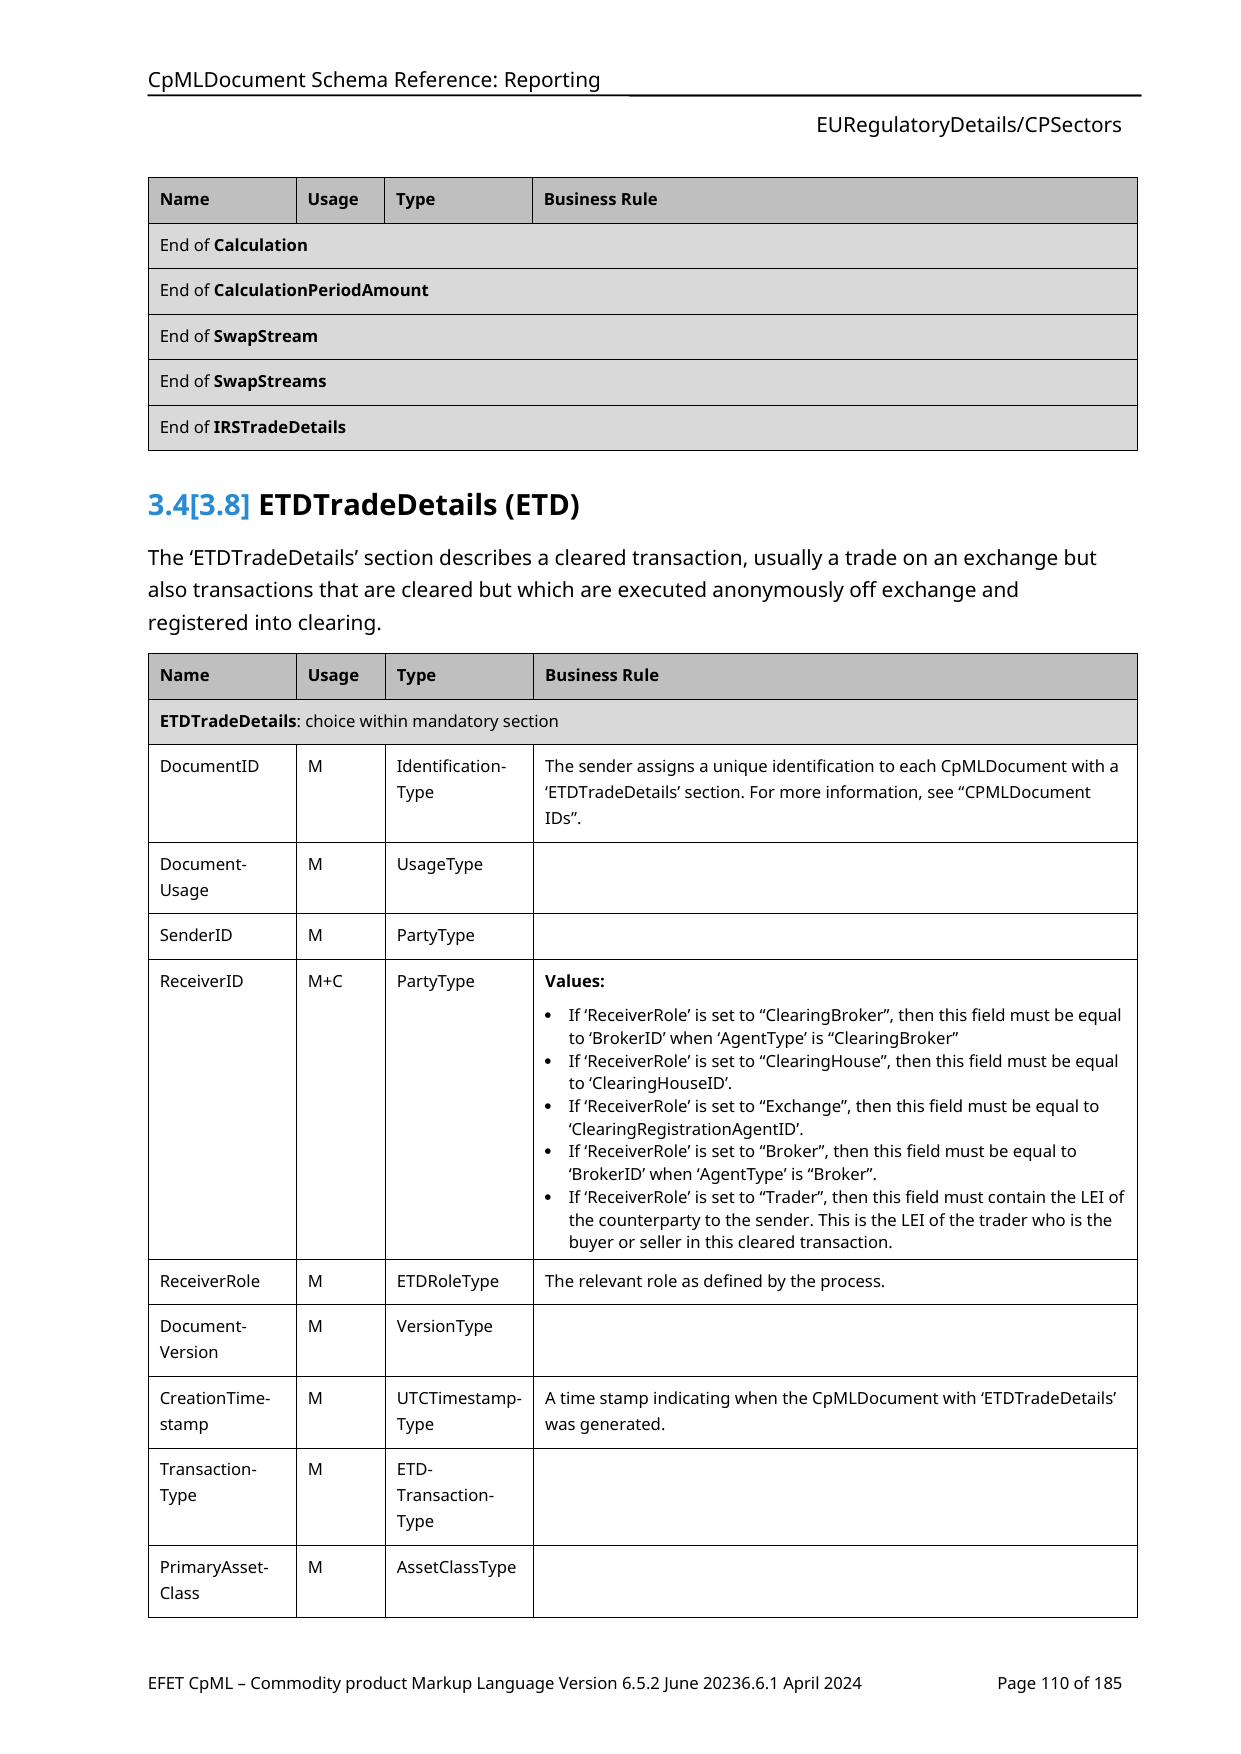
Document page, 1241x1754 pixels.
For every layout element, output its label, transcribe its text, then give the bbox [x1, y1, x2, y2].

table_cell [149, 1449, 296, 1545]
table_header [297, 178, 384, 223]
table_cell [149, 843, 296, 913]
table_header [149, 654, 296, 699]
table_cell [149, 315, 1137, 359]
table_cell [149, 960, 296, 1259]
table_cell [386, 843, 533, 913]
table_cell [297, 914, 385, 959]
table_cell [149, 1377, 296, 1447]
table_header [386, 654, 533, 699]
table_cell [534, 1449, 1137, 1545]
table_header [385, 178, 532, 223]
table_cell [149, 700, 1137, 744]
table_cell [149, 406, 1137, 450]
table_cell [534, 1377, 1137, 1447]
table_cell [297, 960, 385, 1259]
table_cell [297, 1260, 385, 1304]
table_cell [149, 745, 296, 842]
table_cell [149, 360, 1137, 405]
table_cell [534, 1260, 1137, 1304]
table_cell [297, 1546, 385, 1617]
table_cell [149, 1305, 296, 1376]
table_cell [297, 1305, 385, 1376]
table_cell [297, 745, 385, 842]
text The ‘ETDTradeDetails’ section describes a cleared transaction, usually a trade on an exchange but also transactions that are cleared but which are executed anonymously off exchange and registered into clearing. [148, 543, 1122, 636]
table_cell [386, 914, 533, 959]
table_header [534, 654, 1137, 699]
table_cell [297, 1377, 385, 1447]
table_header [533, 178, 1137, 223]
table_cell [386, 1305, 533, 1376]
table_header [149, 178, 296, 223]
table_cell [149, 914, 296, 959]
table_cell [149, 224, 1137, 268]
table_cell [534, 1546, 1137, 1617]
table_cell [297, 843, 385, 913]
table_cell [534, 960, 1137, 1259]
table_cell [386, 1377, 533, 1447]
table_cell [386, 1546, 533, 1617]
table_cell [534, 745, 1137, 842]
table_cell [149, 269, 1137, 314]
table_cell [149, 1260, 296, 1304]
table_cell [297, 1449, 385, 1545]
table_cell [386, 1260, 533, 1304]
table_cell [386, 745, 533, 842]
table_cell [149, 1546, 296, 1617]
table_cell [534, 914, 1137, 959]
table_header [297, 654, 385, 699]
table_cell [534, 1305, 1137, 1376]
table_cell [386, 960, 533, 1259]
subtitle ETDTradeDetails (ETD) [148, 485, 1122, 524]
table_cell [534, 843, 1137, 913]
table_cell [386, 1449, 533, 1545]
